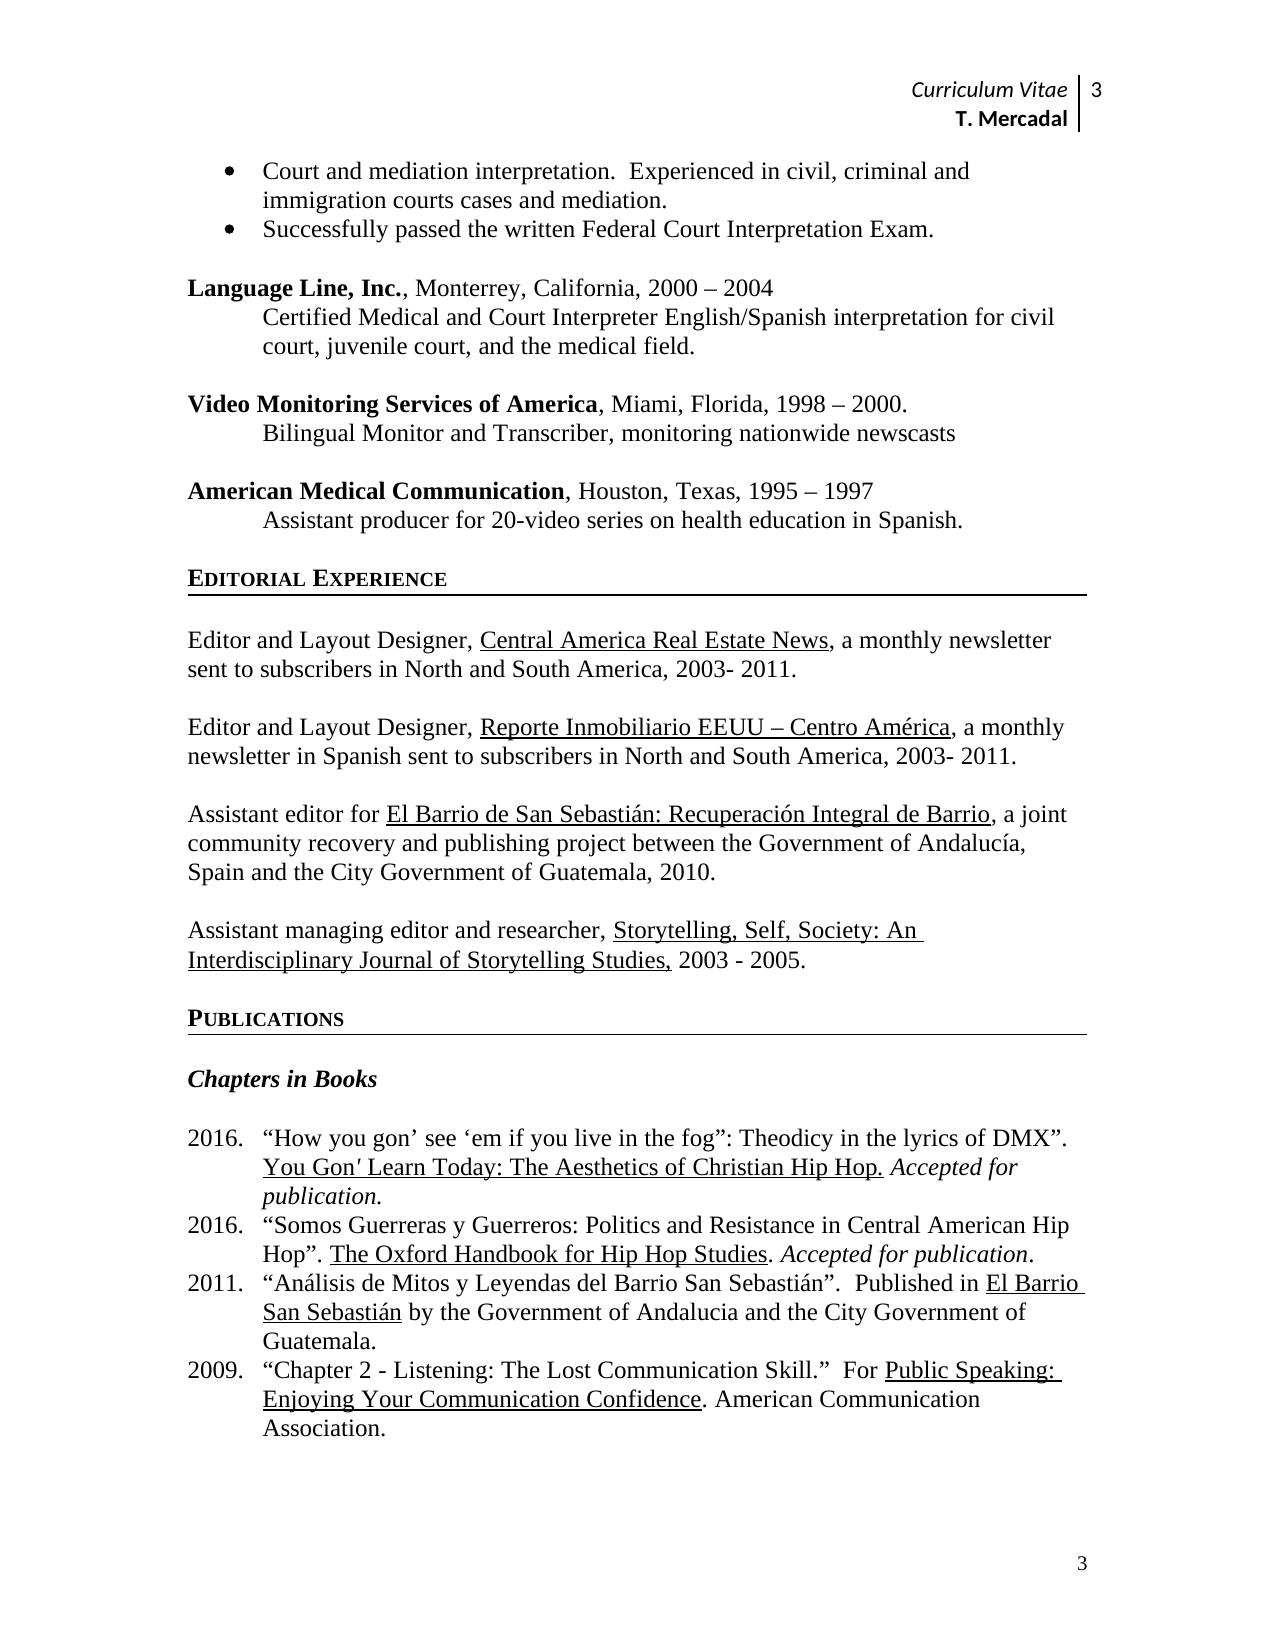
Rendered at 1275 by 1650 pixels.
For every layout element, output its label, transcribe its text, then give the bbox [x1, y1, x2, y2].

text Bilingual Monitor and Transcriber, monitoring nationwide newscasts [262, 418, 1087, 447]
text 2009. “Chapter 2 - Listening: The Lost Communication Skill.” For Public Speaking: Enjoying Your Communication Confidence. American Communication Association. [187, 1355, 1087, 1442]
text 2016. “How you gon’ see ‘em if you live in the fog”: Theodicy in the lyrics of DMX”. You Gon' Learn Today: The Aesthetics of Christian Hip Hop. Accepted for publication. [187, 1122, 1087, 1210]
list Successfully passed the written Federal Court Interpretation Exam. [225, 214, 1087, 243]
text Editor and Layout Designer, Reporte Inmobiliario EEUU – Centro América, a monthly newsletter in Spanish sent to subscribers in North and South America, 2003- 2011. [187, 712, 1087, 770]
text Video Monitoring Services of America, Miami, Florida, 1998 – 2000. [187, 389, 1087, 418]
text 2011. “Análisis de Mitos y Leyendas del Barrio San Sebastián”. Published in El Barrio San Sebastián by the Government of Andalucia and the City Government of Guatemala. [187, 1268, 1087, 1355]
text 2016. “Somos Guerreras y Guerreros: Politics and Resistance in Central American Hip Hop”. The Oxford Handbook for Hip Hop Studies. Accepted for publication. [187, 1210, 1087, 1268]
text Assistant managing editor and researcher, Storytelling, Self, Society: An Interdisciplinary Journal of Storytelling Studies, 2003 - 2005. [187, 915, 1087, 973]
text Editor and Layout Designer, Central America Real Estate News, a monthly newsletter sent to subscribers in North and South America, 2003- 2011. [187, 625, 1087, 683]
text Assistant producer for 20-video series on health education in Spanish. [262, 505, 1087, 534]
text Editorial Experience [187, 563, 1087, 596]
text Language Line, Inc., Monterrey, California, 2000 – 2004 [187, 272, 1087, 301]
text Certified Medical and Court Interpreter English/Spanish interpretation for civil court, juvenile court, and the medical field. [262, 301, 1087, 359]
list Court and mediation interpretation. Experienced in civil, criminal and immigration courts cases and mediation. [225, 156, 1087, 214]
text Chapters in Books [187, 1064, 1087, 1093]
text American Medical Communication, Houston, Texas, 1995 – 1997 [187, 476, 1087, 505]
text Publications [187, 1003, 1087, 1035]
text Assistant editor for El Barrio de San Sebastián: Recuperación Integral de Barrio, a joint community recovery and publishing project between the Government of Andalucía, Spain and the City Government of Guatemala, 2010. [187, 799, 1087, 886]
